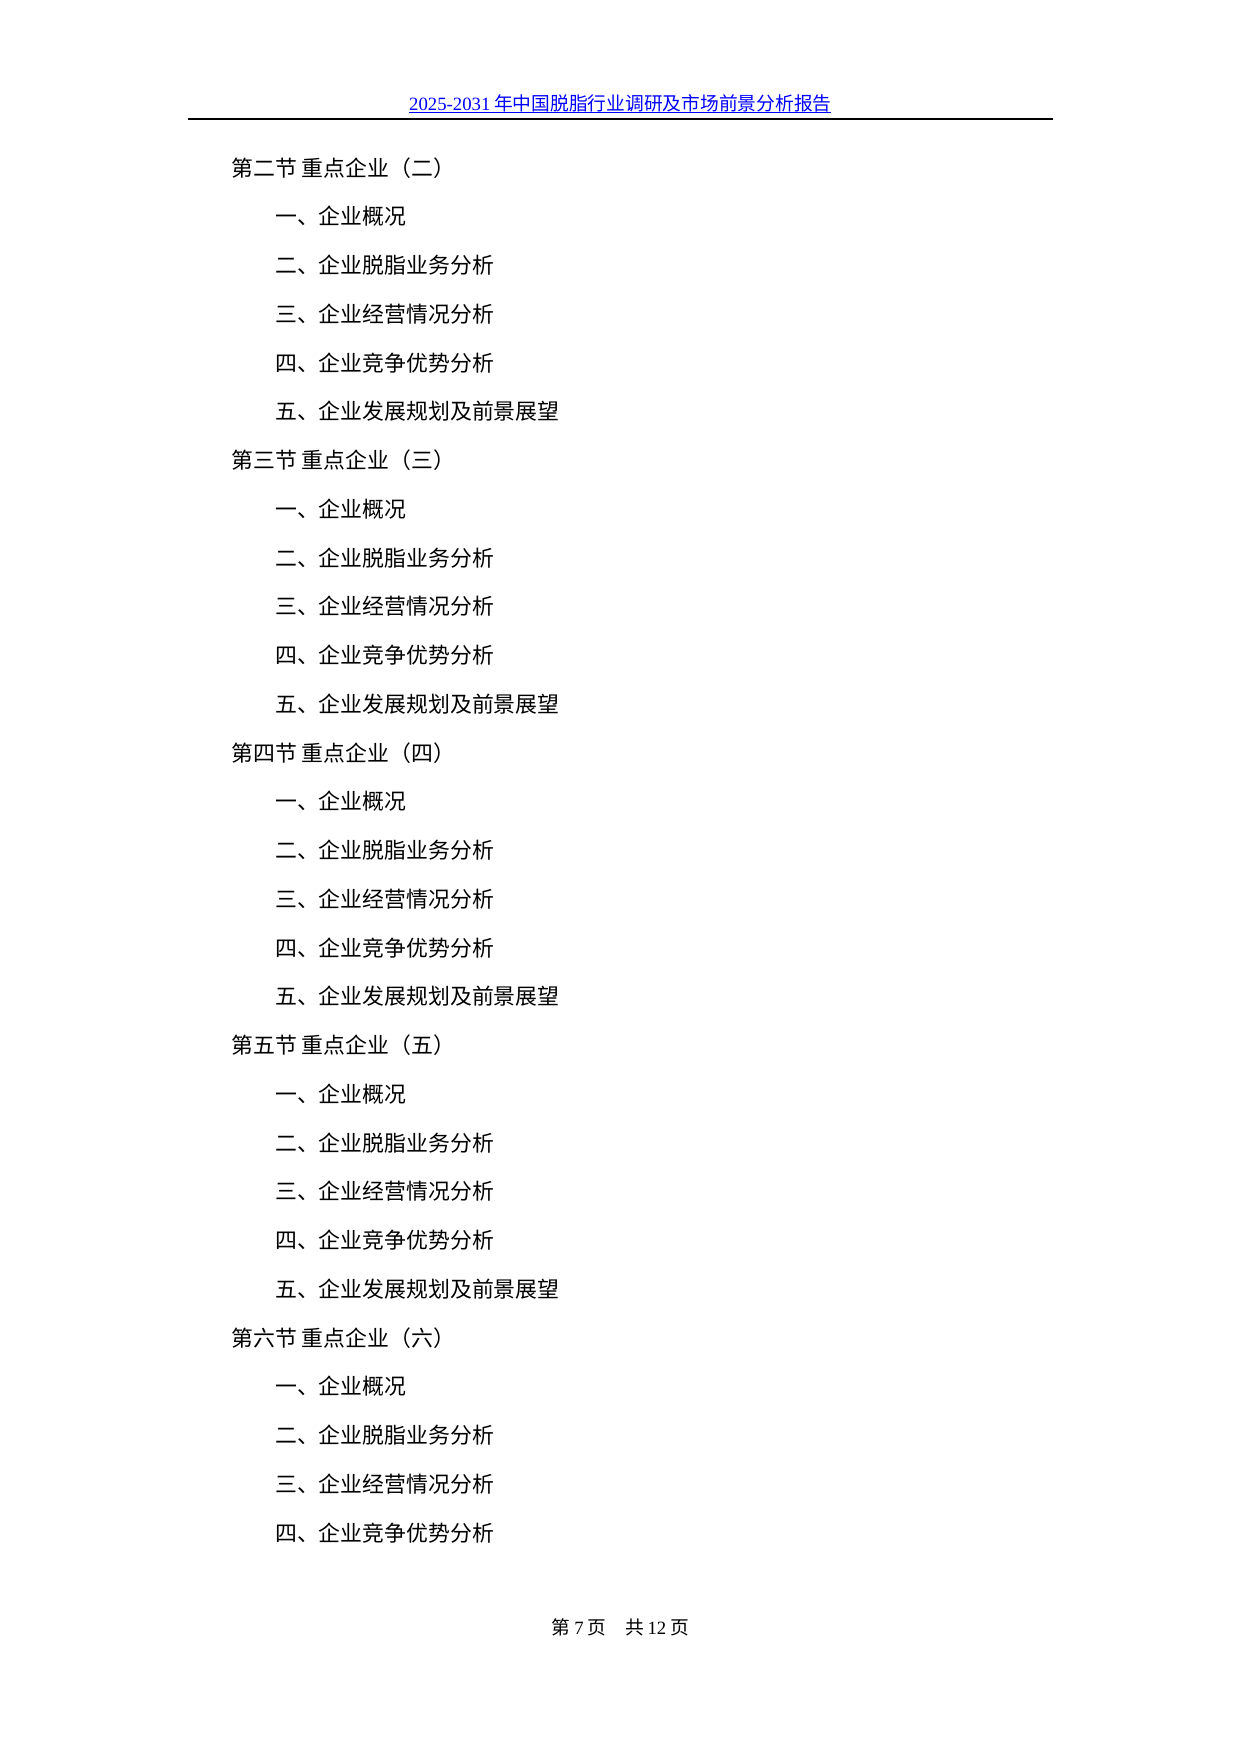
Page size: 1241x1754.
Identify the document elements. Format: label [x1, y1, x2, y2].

text [187, 150, 1053, 1548]
